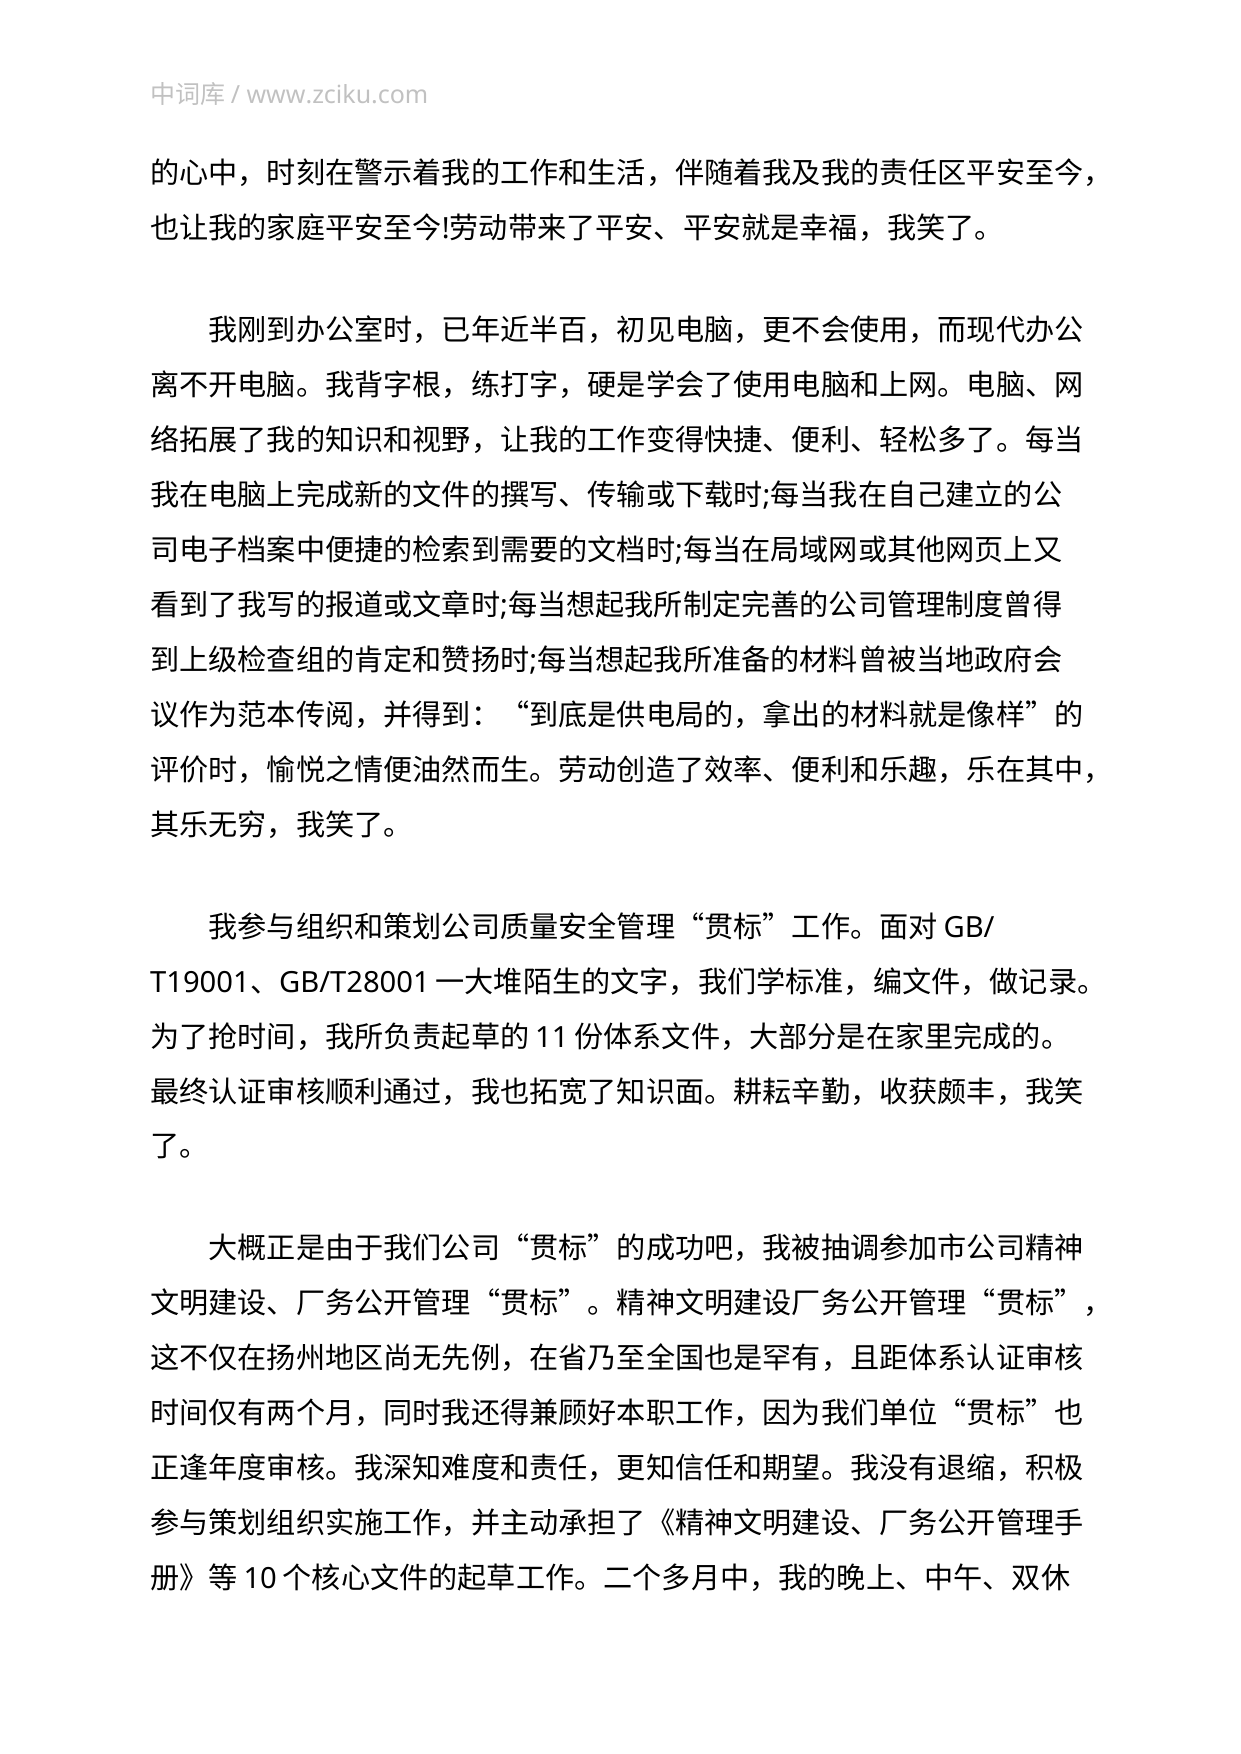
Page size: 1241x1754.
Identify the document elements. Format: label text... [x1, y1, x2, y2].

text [150, 1225, 1090, 1597]
text 我参与组织和策划公司质量安全管理“贯标”工作。面对GB/T19001、GB/T28001一大堆陌生的文字，我们学标准，编文件，做记录。为了抢时间，我所负责起草的11份体系文件，大部分是在家里完成的。最终认证审核顺利通过，我也拓宽了知识面。耕耘辛勤，收获颇丰，我笑了。 [150, 903, 1090, 1165]
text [150, 150, 1090, 247]
text 我刚到办公室时，已年近半百，初见电脑，更不会使用，而现代办公离不开电脑。我背字根，练打字，硬是学会了使用电脑和上网。电脑、网络拓展了我的知识和视野，让我的工作变得快捷、便利、轻松多了。每当我在电脑上完成新的文件的撰写、传输或下载时;每当我在自己建立的公司电子档案中便捷的检索到需要的文档时;每当在局域网或其他网页上又看到了我写的报道或文章时;每当想起我所制定完善的公司管理制度曾得到上级检查组的肯定和赞扬时;每当想起我所准备的材料曾被当地政府会议作为范本传阅，并得到：“到底是供电局的，拿出的材料就是像样”的评价时，愉悦之情便油然而生。劳动创造了效率、便利和乐趣，乐在其中，其乐无穷，我笑了。 [150, 307, 1090, 844]
